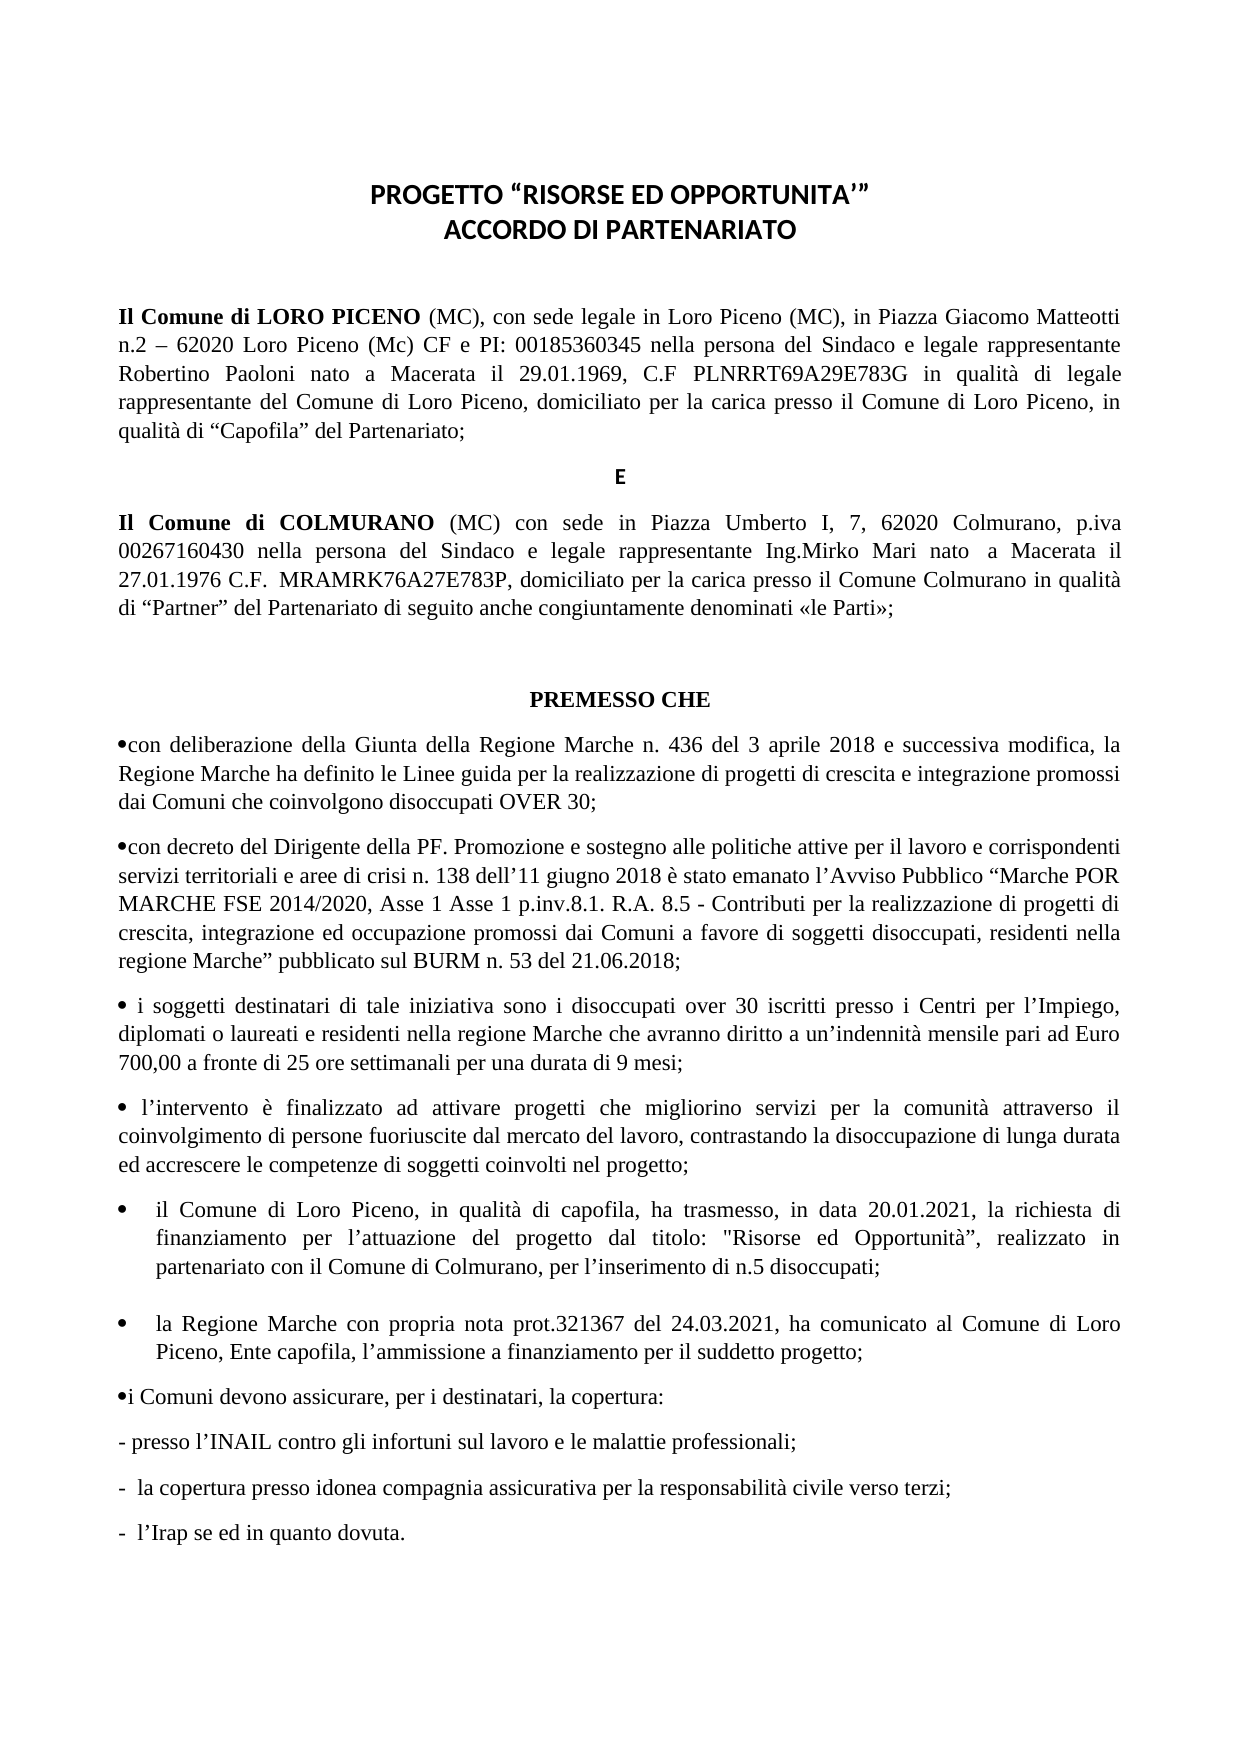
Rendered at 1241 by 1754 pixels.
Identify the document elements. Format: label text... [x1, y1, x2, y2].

text - la copertura presso idonea compagnia assicurativa per la responsabilità civile verso terzi; [118, 1473, 1122, 1500]
text con deliberazione della Giunta della Regione Marche n. 436 del 3 aprile 2018 e successiva modifica, la Regione Marche ha definito le Linee guida per la realizzazione di progetti di crescita e integrazione promossi dai Comuni che coinvolgono disoccupati OVER 30; [118, 731, 1122, 814]
text - presso l’INAIL contro gli infortuni sul lavoro e le malattie professionali; [118, 1428, 1122, 1455]
text E [118, 462, 1122, 490]
text ACCORDO DI PARTENARIATO [118, 211, 1122, 247]
text Il Comune di COLMURANO (MC) con sede in Piazza Umberto I, 7, 62020 Colmurano, p.iva 00267160430 nella persona del Sindaco e legale rappresentante Ing.Mirko Mari nato a Macerata il 27.01.1976 C.F. MRAMRK76A27E783P, domiciliato per la carica presso il Comune Colmurano in qualità di “Partner” del Partenariato di seguito anche congiuntamente denominati «le Parti»; [118, 509, 1122, 621]
text PROGETTO “RISORSE ED OPPORTUNITA’” [118, 176, 1122, 211]
list il Comune di Loro Piceno, in qualità di capofila, ha trasmesso, in data 20.01.2021, la richiesta di finanziamento per l’attuazione del progetto dal titolo: "Risorse ed Opportunità”, realizzato in partenariato con il Comune di Colmurano, per l’inserimento di n.5 disoccupati; [118, 1196, 1122, 1279]
text con decreto del Dirigente della PF. Promozione e sostegno alle politiche attive per il lavoro e corrispondenti servizi territoriali e aree di crisi n. 138 dell’11 giugno 2018 è stato emanato l’Avviso Pubblico “Marche POR MARCHE FSE 2014/2020, Asse 1 Asse 1 p.inv.8.1. R.A. 8.5 - Contributi per la realizzazione di progetti di crescita, integrazione ed occupazione promossi dai Comuni a favore di soggetti disoccupati, residenti nella regione Marche” pubblicato sul BURM n. 53 del 21.06.2018; [118, 833, 1122, 973]
list la Regione Marche con propria nota prot.321367 del 24.03.2021, ha comunicato al Comune di Loro Piceno, Ente capofila, l’ammissione a finanziamento per il suddetto progetto; [118, 1310, 1122, 1364]
text l’intervento è finalizzato ad attivare progetti che migliorino servizi per la comunità attraverso il coinvolgimento di persone fuoriuscite dal mercato del lavoro, contrastando la disoccupazione di lunga durata ed accrescere le competenze di soggetti coinvolti nel progetto; [118, 1094, 1122, 1177]
text - l’Irap se ed in quanto dovuta. [118, 1519, 1122, 1545]
text Il Comune di LORO PICENO (MC), con sede legale in Loro Piceno (MC), in Piazza Giacomo Matteotti n.2 – 62020 Loro Piceno (Mc) CF e PI: 00185360345 nella persona del Sindaco e legale rappresentante Robertino Paoloni nato a Macerata il 29.01.1969, C.F PLNRRT69A29E783G in qualità di legale rappresentante del Comune di Loro Piceno, domiciliato per la carica presso il Comune di Loro Piceno, in qualità di “Capofila” del Partenariato; [118, 303, 1122, 443]
text PREMESSO CHE [118, 686, 1122, 712]
text i soggetti destinatari di tale iniziativa sono i disoccupati over 30 iscritti presso i Centri per l’Impiego, diplomati o laureati e residenti nella regione Marche che avranno diritto a un’indennità mensile pari ad Euro fronte di 25 ore settimanali per una durata di 9 mesi; [118, 992, 1122, 1075]
text i Comuni devono assicurare, per i destinatari, la copertura: [118, 1383, 1122, 1410]
